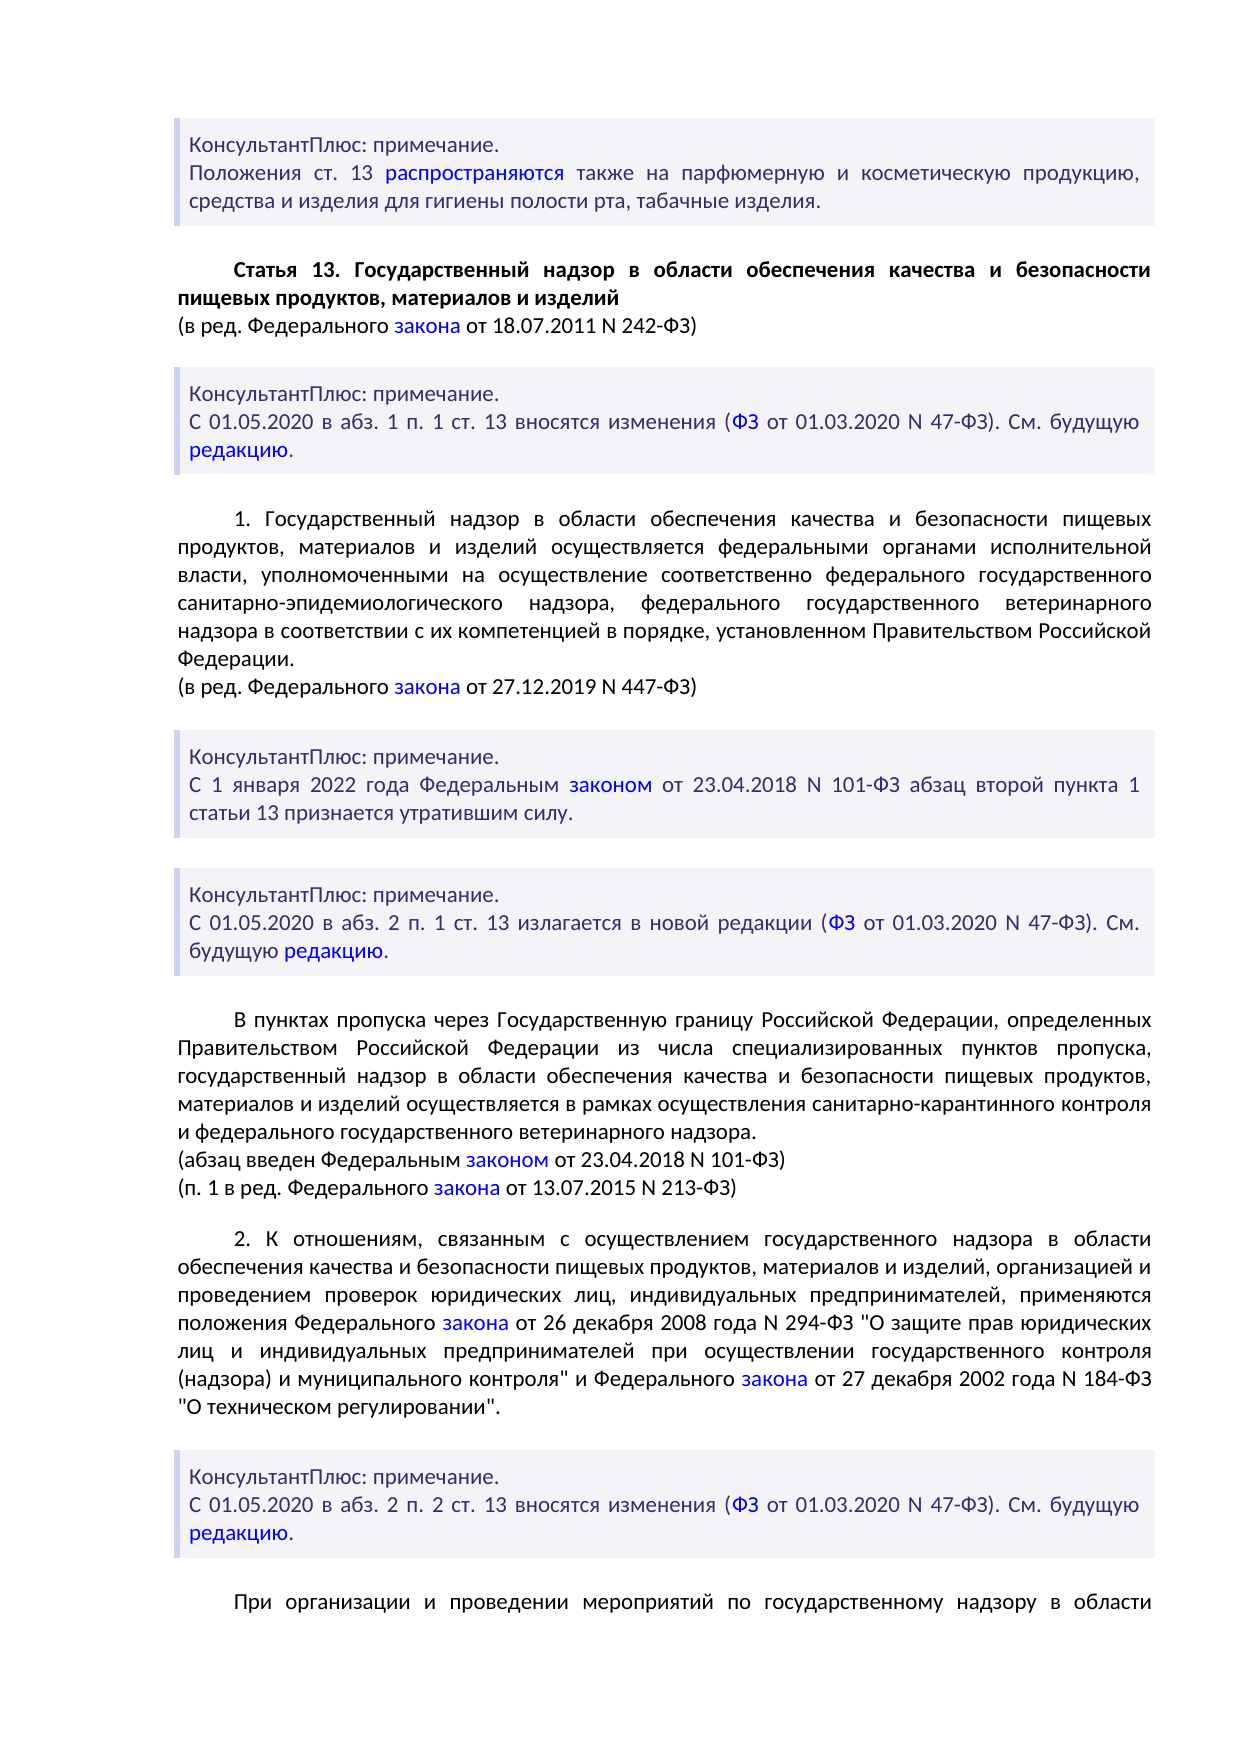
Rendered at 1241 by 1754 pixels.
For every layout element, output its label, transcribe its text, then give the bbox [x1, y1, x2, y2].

text (в ред. Федерального закона от 18.07.2011 N 242-ФЗ) [177, 311, 1152, 339]
text В пунктах пропуска через Государственную границу Российской Федерации, определенных Правительством Российской Федерации из числа специализированных пунктов пропуска, государственный надзор в области обеспечения качества и безопасности пищевых продуктов, материалов и изделий осуществляется в рамках осуществления санитарно-карантинного контроля и федерального государственного ветеринарного надзора. [177, 1005, 1152, 1145]
table_header КонсультантПлюс: примечание. С 01.05.2020 в абз. 2 п. 1 ст. 13 излагается в новой редакции (ФЗ от 01.03.2020 N 47-ФЗ). См. будущую редакцию. [180, 868, 1149, 976]
title Статья 13. Государственный надзор в области обеспечения качества и безопасности пищевых продуктов, материалов и изделий [177, 255, 1152, 311]
text (п. 1 в ред. Федерального закона от 13.07.2015 N 213-ФЗ) [177, 1173, 1152, 1201]
text (абзац введен Федеральным законом от 23.04.2018 N 101-ФЗ) [177, 1145, 1152, 1173]
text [177, 1587, 1152, 1615]
table_header КонсультантПлюс: примечание. С 1 января 2022 года Федеральным законом от 23.04.2018 N 101-ФЗ абзац второй пункта 1 статьи 13 признается утратившим силу. [180, 730, 1149, 838]
text 2. К отношениям, связанным с осуществлением государственного надзора в области обеспечения качества и безопасности пищевых продуктов, материалов и изделий, организацией и проведением проверок юридических лиц, индивидуальных предпринимателей, применяются положения Федерального закона от 26 декабря 2008 года N 294-ФЗ "О защите прав юридических лиц и индивидуальных предпринимателей при осуществлении государственного контроля (надзора) и муниципального контроля" и Федерального закона от 27 декабря 2002 года N 184-ФЗ "О техническом регулировании". [177, 1224, 1152, 1420]
table_header КонсультантПлюс: примечание. С 01.05.2020 в абз. 1 п. 1 ст. 13 вносятся изменения (ФЗ от 01.03.2020 N 47-ФЗ). См. будущую редакцию. [180, 367, 1149, 474]
text (в ред. Федерального закона от 27.12.2019 N 447-ФЗ) [177, 672, 1152, 700]
table_header КонсультантПлюс: примечание. С 01.05.2020 в абз. 2 п. 2 ст. 13 вносятся изменения (ФЗ от 01.03.2020 N 47-ФЗ). См. будущую редакцию. [180, 1450, 1149, 1558]
text 1. Государственный надзор в области обеспечения качества и безопасности пищевых продуктов, материалов и изделий осуществляется федеральными органами исполнительной власти, уполномоченными на осуществление соответственно федерального государственного санитарно-эпидемиологического надзора, федерального государственного ветеринарного надзора в соответствии с их компетенцией в порядке, установленном Правительством Российской Федерации. [177, 504, 1152, 672]
table_header КонсультантПлюс: примечание. Положения ст. 13 распространяются также на парфюмерную и косметическую продукцию, средства и изделия для гигиены полости рта, табачные изделия. [180, 118, 1149, 226]
